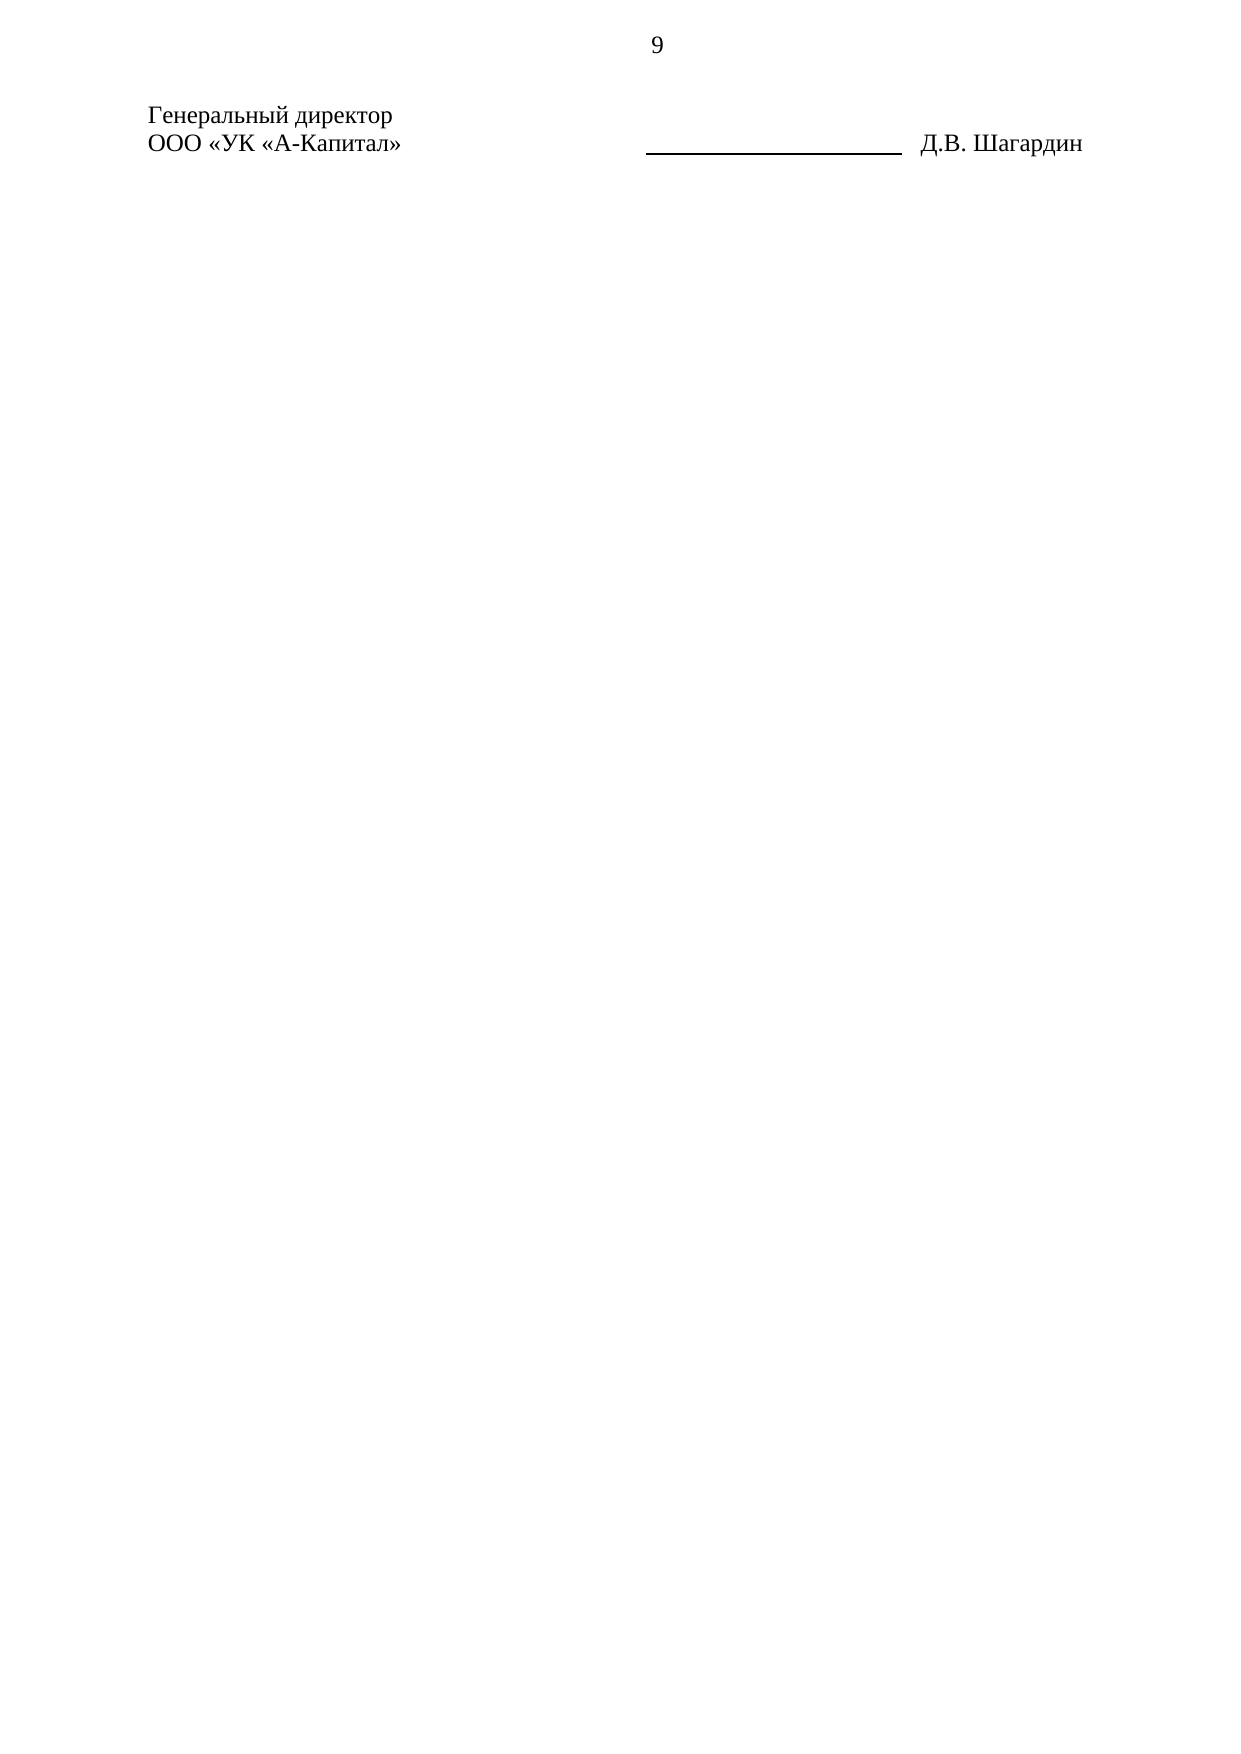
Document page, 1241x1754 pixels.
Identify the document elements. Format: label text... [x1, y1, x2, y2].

text Генеральный директор [148, 100, 1167, 128]
text ООО «УК «А-Капитал» Д.В. Шагардин [148, 128, 1167, 157]
